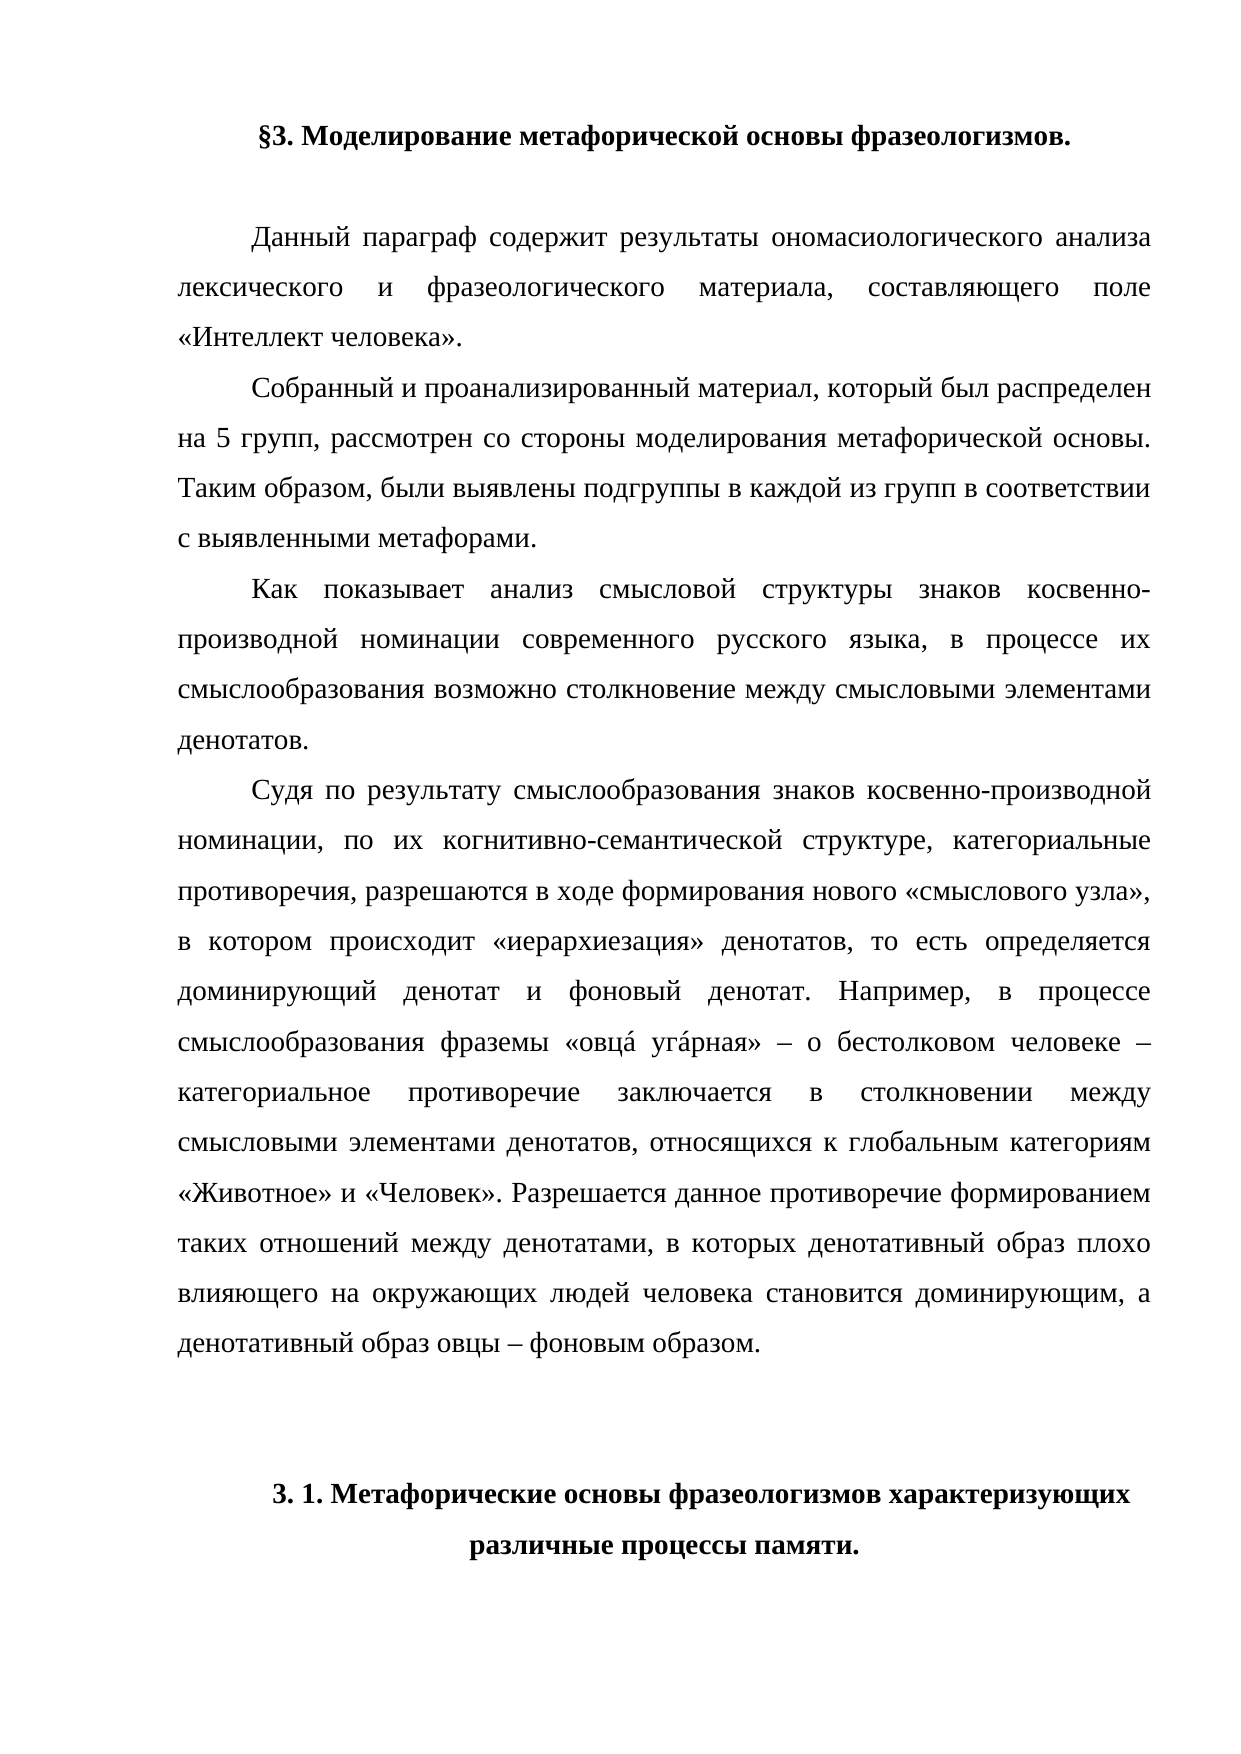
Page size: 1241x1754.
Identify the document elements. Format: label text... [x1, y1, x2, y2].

text §3. Моделирование метафорической основы фразеологизмов. [177, 118, 1152, 152]
text Как показывает анализ смысловой структуры знаков косвенно-производной номинации современного русского языка, в процессе их смыслообразования возможно столкновение между смысловыми элементами денотатов. [177, 571, 1152, 755]
text Судя по результату смыслообразования знаков косвенно-производной номинации, по их когнитивно-семантической структуре, категориальные противоречия, разрешаются в ходе формирования нового «смыслового узла», в котором происходит «иерархиезация» денотатов, то есть определяется доминирующий денотат и фоновый денотат. Например, в процессе смыслообразования фраземы «овцá угáрная» – о бестолковом человеке – категориальное противоречие заключается в столкновении между смысловыми элементами денотатов, относящихся к глобальным категориям «Животное» и «Человек». Разрешается данное противоречие формированием таких отношений между денотатами, в которых денотативный образ плохо влияющего на окружающих людей человека становится доминирующим, а денотативный образ овцы – фоновым образом. [177, 772, 1152, 1359]
text Данный параграф содержит результаты ономасиологического анализа лексического и фразеологического материала, составляющего поле «Интеллект человека». [177, 219, 1152, 353]
text Собранный и проанализированный материал, который был распределен на 5 групп, рассмотрен со стороны моделирования метафорической основы. Таким образом, были выявлены подгруппы в каждой из групп в соответствии с выявленными метафорами. [177, 370, 1152, 554]
text 3. 1. Метафорические основы фразеологизмов характеризующих различные процессы памяти. [177, 1477, 1152, 1560]
